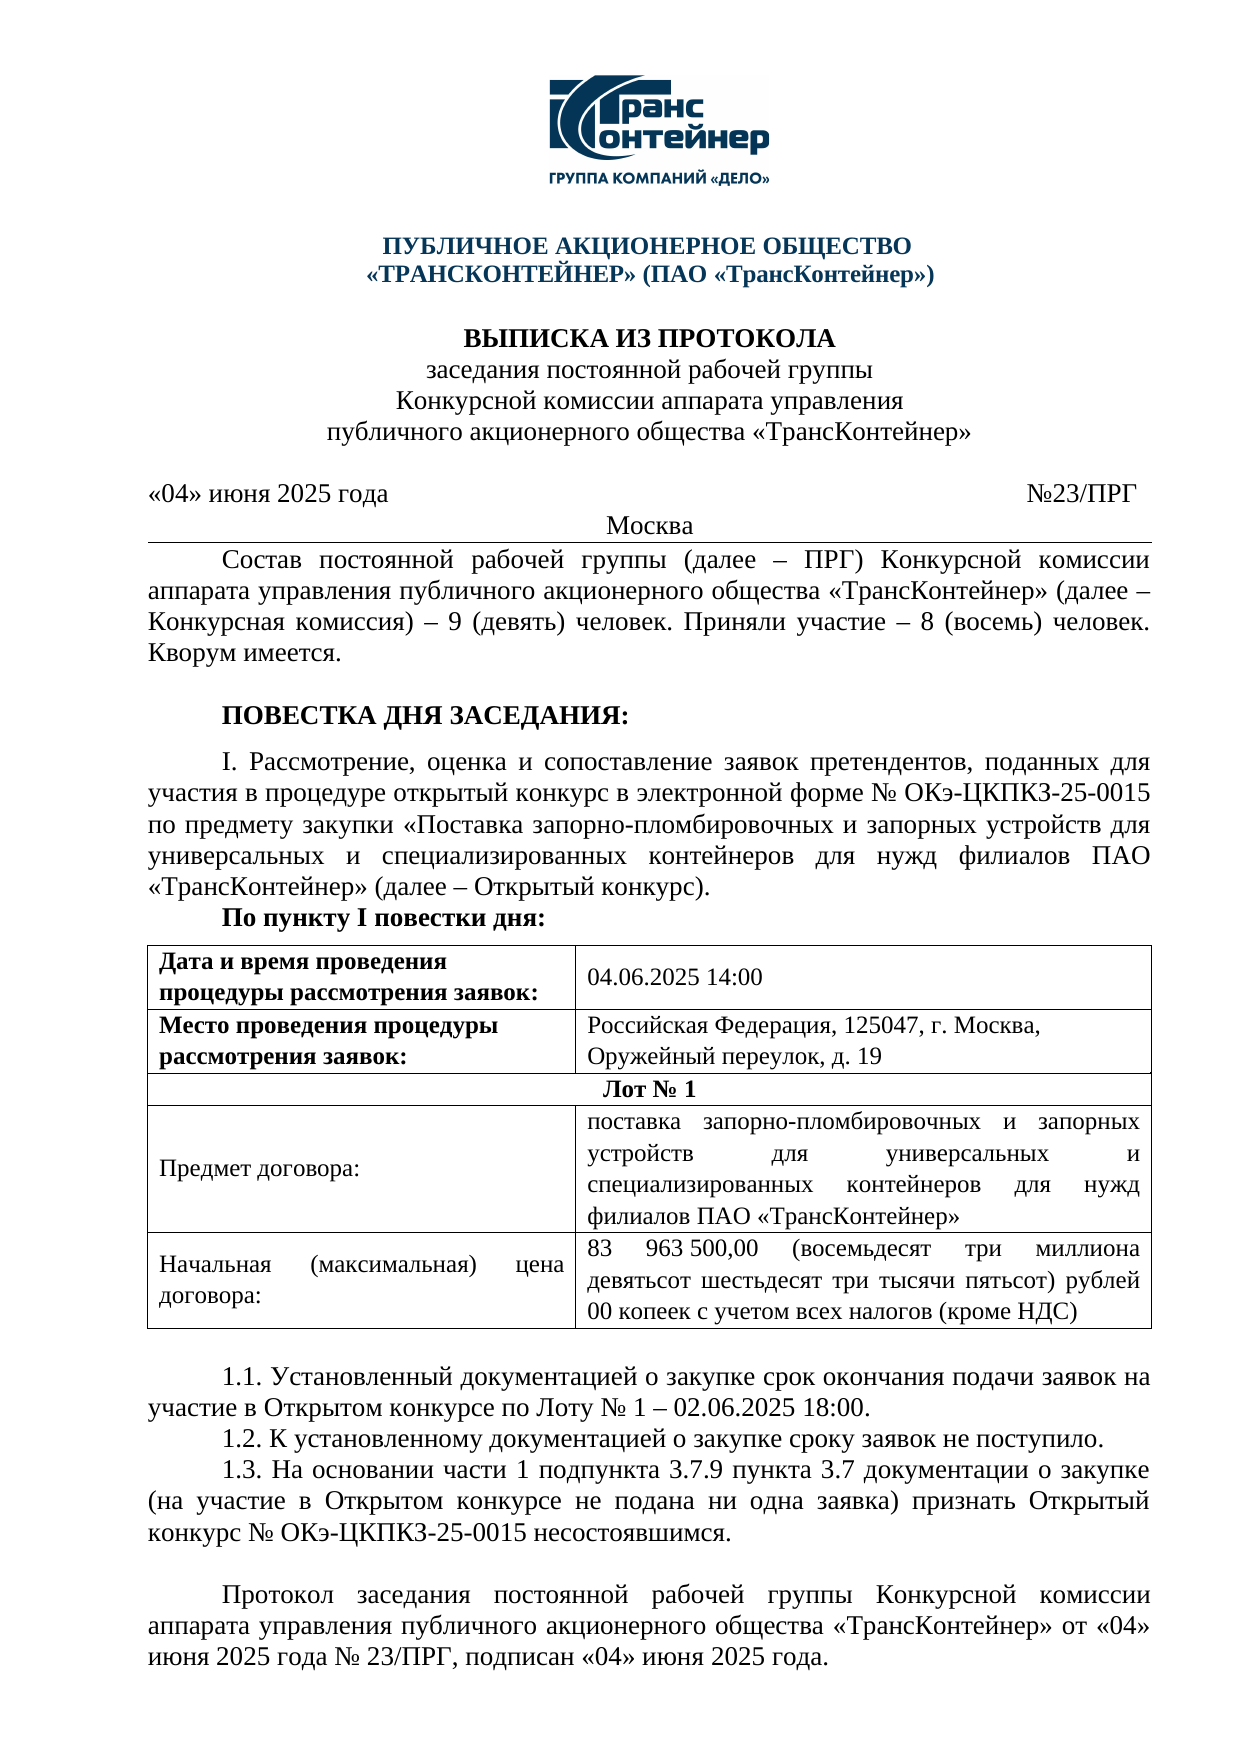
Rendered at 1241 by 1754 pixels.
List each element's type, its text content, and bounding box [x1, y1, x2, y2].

table_cell Лот № 1 [148, 1074, 1151, 1105]
text 1.2. К установленному документацией о закупке сроку заявок не поступило. [148, 1422, 1152, 1453]
text Протокол заседания постоянной рабочей группы Конкурсной комиссии аппарата управления публичного акционерного общества «ТрансКонтейнер» от «04» июня 2025 года № 23/ПРГ, подписан «04» июня 2025 года. [148, 1578, 1152, 1671]
table_cell Российская Федерация, 125047, г. Москва, Оружейный переулок, д. 19 [576, 1010, 1151, 1073]
text ПУБЛИЧНОЕ АКЦИОНЕРНОЕ ОБЩЕСТВО [149, 232, 1145, 260]
text Москва [148, 509, 1152, 542]
text заседания постоянной рабочей группы [148, 353, 1152, 384]
text ВЫПИСКА ИЗ ПРОТОКОЛА [148, 322, 1152, 353]
table_cell Начальная (максимальная) цена договора: [148, 1233, 575, 1328]
text «ТРАНСКОНТЕЙНЕР» (ПАО «ТрансКонтейнер») [154, 260, 1147, 288]
text 1.1. Установленный документацией о закупке срок окончания подачи заявок на участие в Открытом конкурсе по Лоту № 1 – 02.06.2025 18:00. [148, 1360, 1152, 1422]
table_header 04.06.2025 14:00 [576, 946, 1151, 1009]
table_cell Предмет договора: [148, 1106, 575, 1232]
text ПОВЕСТКА ДНЯ ЗАСЕДАНИЯ: [148, 699, 1152, 730]
table_cell Место проведения процедуры рассмотрения заявок: [148, 1010, 575, 1073]
picture [549, 75, 770, 186]
text 1.3. На основании части 1 подпункта 3.7.9 пункта 3.7 документации о закупке (на участие в Открытом конкурсе не подана ни одна заявка) признать Открытый конкурс № ОКэ-ЦКПКЗ-25-0015 несостоявшимся. [148, 1453, 1152, 1547]
table_header Дата и время проведения процедуры рассмотрения заявок: [148, 946, 575, 1009]
text Состав постоянной рабочей группы (далее – ПРГ) Конкурсной комиссии аппарата управления публичного акционерного общества «ТрансКонтейнер» (далее – Конкурсная комиссия) – 9 (девять) человек. Приняли участие – 8 (восемь) человек. Кворум имеется. [148, 543, 1152, 668]
table_cell поставка запорно-пломбировочных и запорных устройств для универсальных и специализированных контейнеров для нужд филиалов ПАО «ТрансКонтейнер» [576, 1106, 1151, 1232]
text «04» июня 2025 года №23/ПРГ [148, 478, 1152, 509]
table_cell 83 963 500,00 (восемьдесят три миллиона девятьсот шестьдесят три тысячи пятьсот) рублей 00 копеек с учетом всех налогов (кроме НДС) [576, 1233, 1151, 1328]
text Конкурсной комиссии аппарата управления [148, 384, 1152, 415]
text По пункту I повестки дня: [148, 901, 1152, 932]
text I. Рассмотрение, оценка и сопоставление заявок претендентов, поданных для участия в процедуре открытый конкурс в электронной форме № ОКэ-ЦКПКЗ-25-0015 по предмету закупки «Поставка запорно-пломбировочных и запорных устройств для универсальных и специализированных контейнеров для нужд филиалов ПАО «ТрансКонтейнер» (далее – Открытый конкурс). [148, 745, 1152, 901]
text публичного акционерного общества «ТрансКонтейнер» [148, 415, 1152, 446]
